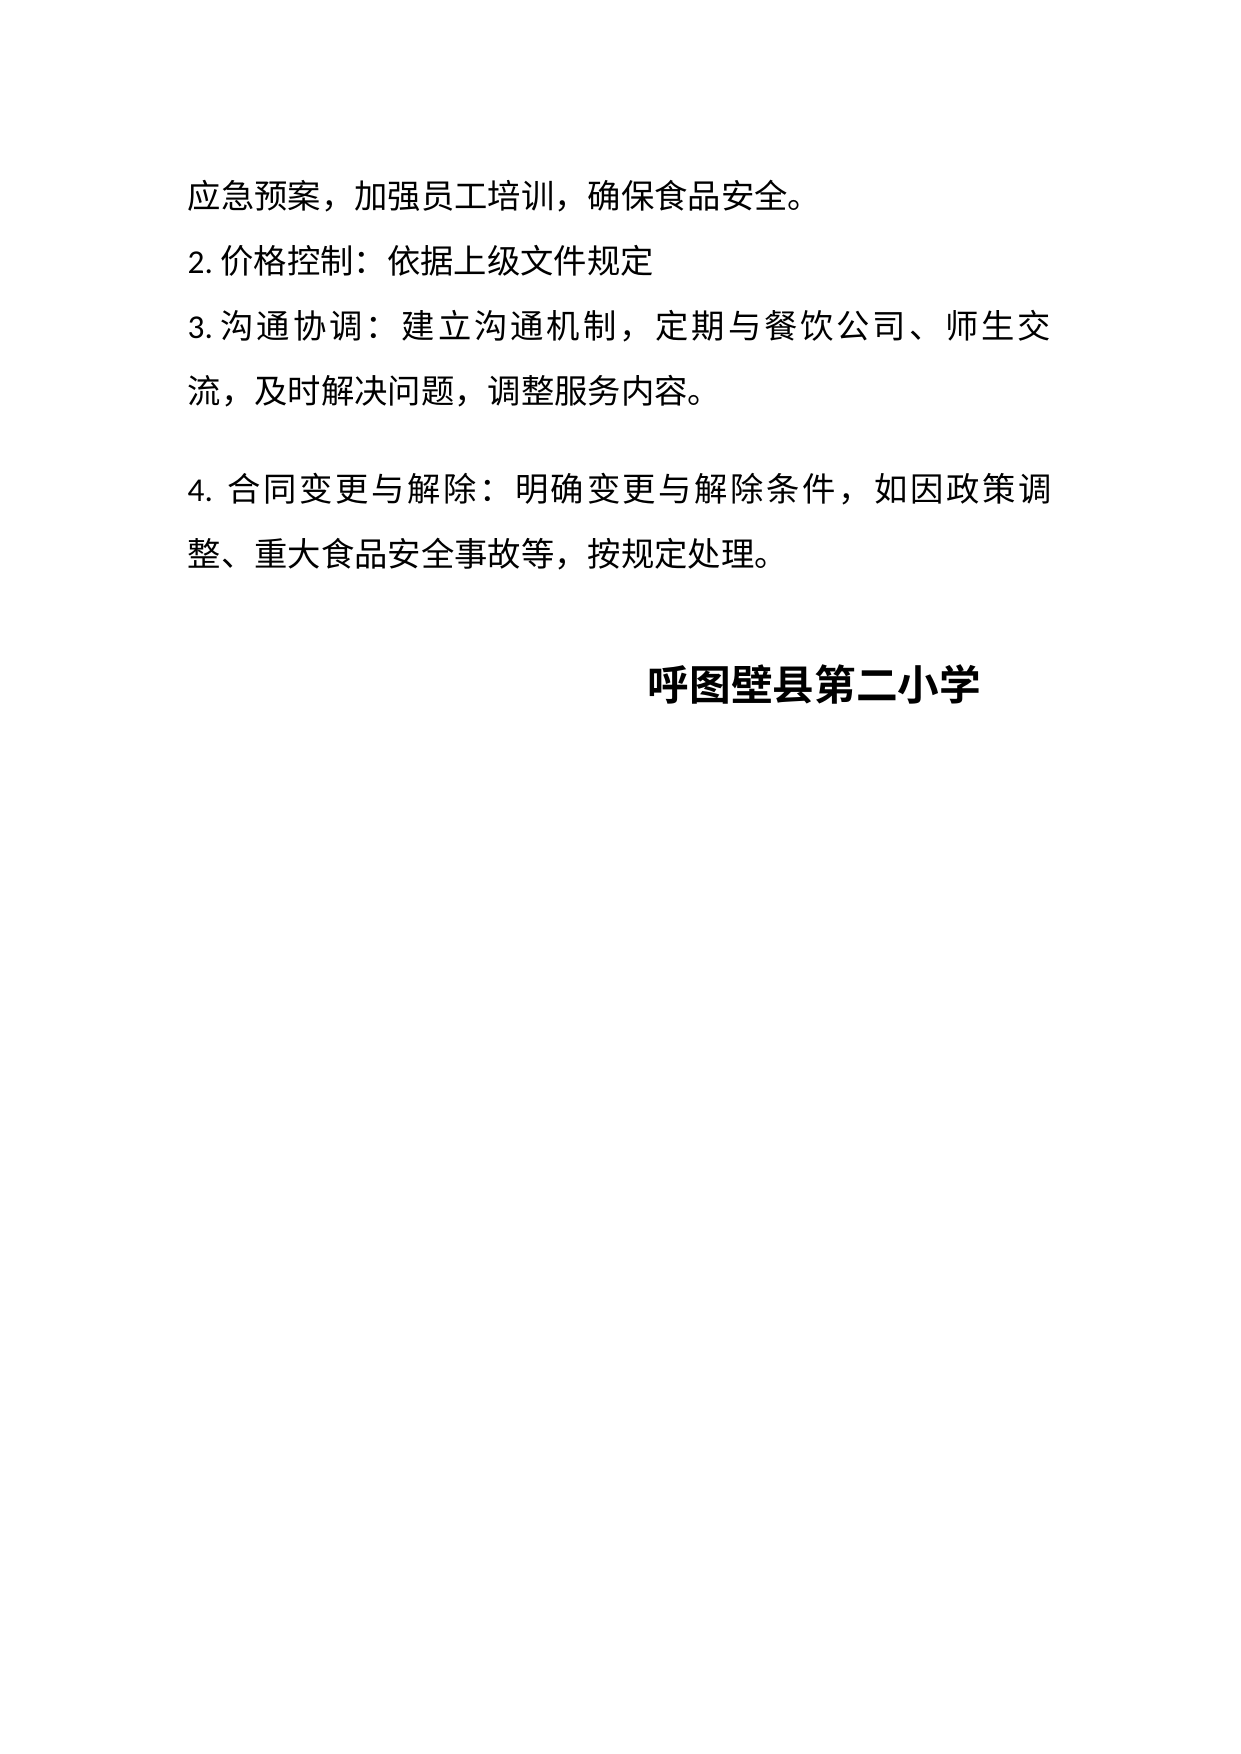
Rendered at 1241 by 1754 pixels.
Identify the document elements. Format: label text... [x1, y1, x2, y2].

list 合同变更与解除：明确变更与解除条件，如因政策调整、重大食品安全事故等，按规定处理。 [187, 454, 1053, 584]
text 3. 沟通协调：建立沟通机制，定期与餐饮公司、师生交流，及时解决问题，调整服务内容。 [187, 292, 1053, 422]
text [187, 162, 1053, 227]
text 2. 价格控制：依据上级文件规定 [187, 227, 1053, 292]
list 呼图壁县第二小学 [187, 649, 1053, 714]
